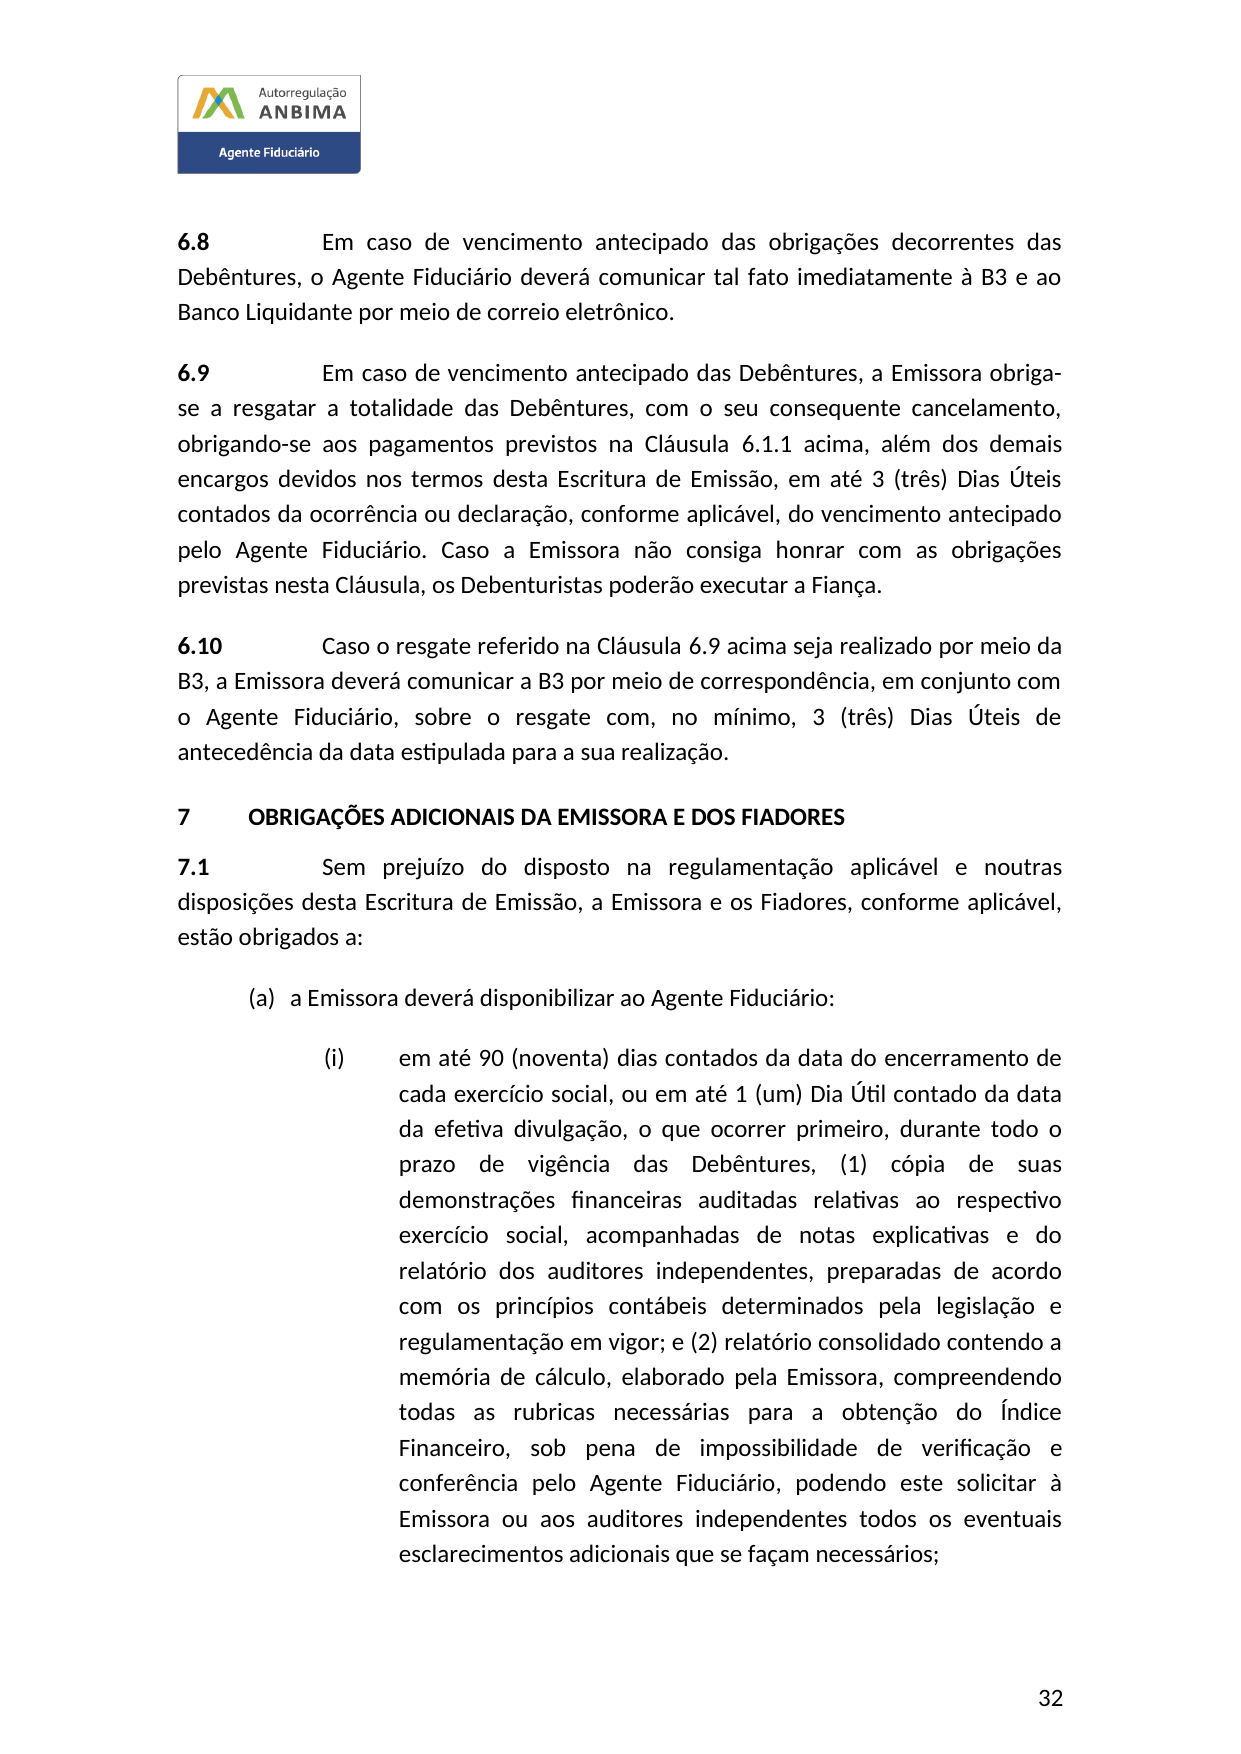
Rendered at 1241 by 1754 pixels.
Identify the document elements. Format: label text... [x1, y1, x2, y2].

list Caso o resgate referido na Cláusula 6.9 acima seja realizado por meio da B3, a Emissora deverá comunicar a B3 por meio de correspondência, em conjunto com o Agente Fiduciário, sobre o resgate com, no mínimo, 3 (três) Dias Úteis de antecedência da data estipulada para a sua realização. [177, 626, 1063, 767]
list em até 90 (noventa) dias contados da data do encerramento de cada exercício social, ou em até 1 (um) Dia Útil contado da data da efetiva divulgação, o que ocorrer primeiro, durante todo o prazo de vigência das Debêntures, (1) cópia de suas demonstrações financeiras auditadas relativas ao respectivo exercício social, acompanhadas de notas explicativas e do relatório dos auditores independentes, preparadas de acordo com os princípios contábeis determinados pela legislação e regulamentação em vigor; e (2) relatório consolidado contendo a memória de cálculo, elaborado pela Emissora, compreendendo todas as rubricas necessárias para a obtenção do Índice Financeiro, sob pena de impossibilidade de verificação e conferência pelo Agente Fiduciário, podendo este solicitar à Emissora ou aos auditores independentes todos os eventuais esclarecimentos adicionais que se façam necessários; [324, 1038, 1063, 1569]
list Em caso de vencimento antecipado das Debêntures, a Emissora obriga-se a resgatar a totalidade das Debêntures, com o seu consequente cancelamento, obrigando-se aos pagamentos previstos na Cláusula 6.1.1 acima, além dos demais encargos devidos nos termos desta Escritura de Emissão, em até 3 (três) Dias Úteis contados da ocorrência ou declaração, conforme aplicável, do vencimento antecipado pelo Agente Fiduciário. Caso a Emissora não consiga honrar com as obrigações previstas nesta Cláusula, os Debenturistas poderão executar a Fiança. [177, 353, 1063, 601]
list Sem prejuízo do disposto na regulamentação aplicável e noutras disposições desta Escritura de Emissão, a Emissora e os Fiadores, conforme aplicável, estão obrigados a: [177, 847, 1063, 953]
list Em caso de vencimento antecipado das obrigações decorrentes das Debêntures, o Agente Fiduciário deverá comunicar tal fato imediatamente à B3 e ao Banco Liquidante por meio de correio eletrônico. [177, 222, 1063, 328]
list a Emissora deverá disponibilizar ao Agente Fiduciário: [248, 978, 1063, 1013]
picture [177, 75, 361, 174]
list OBRIGAÇÕES ADICIONAIS DA EMISSORA E DOS FIADORES [177, 797, 1063, 832]
